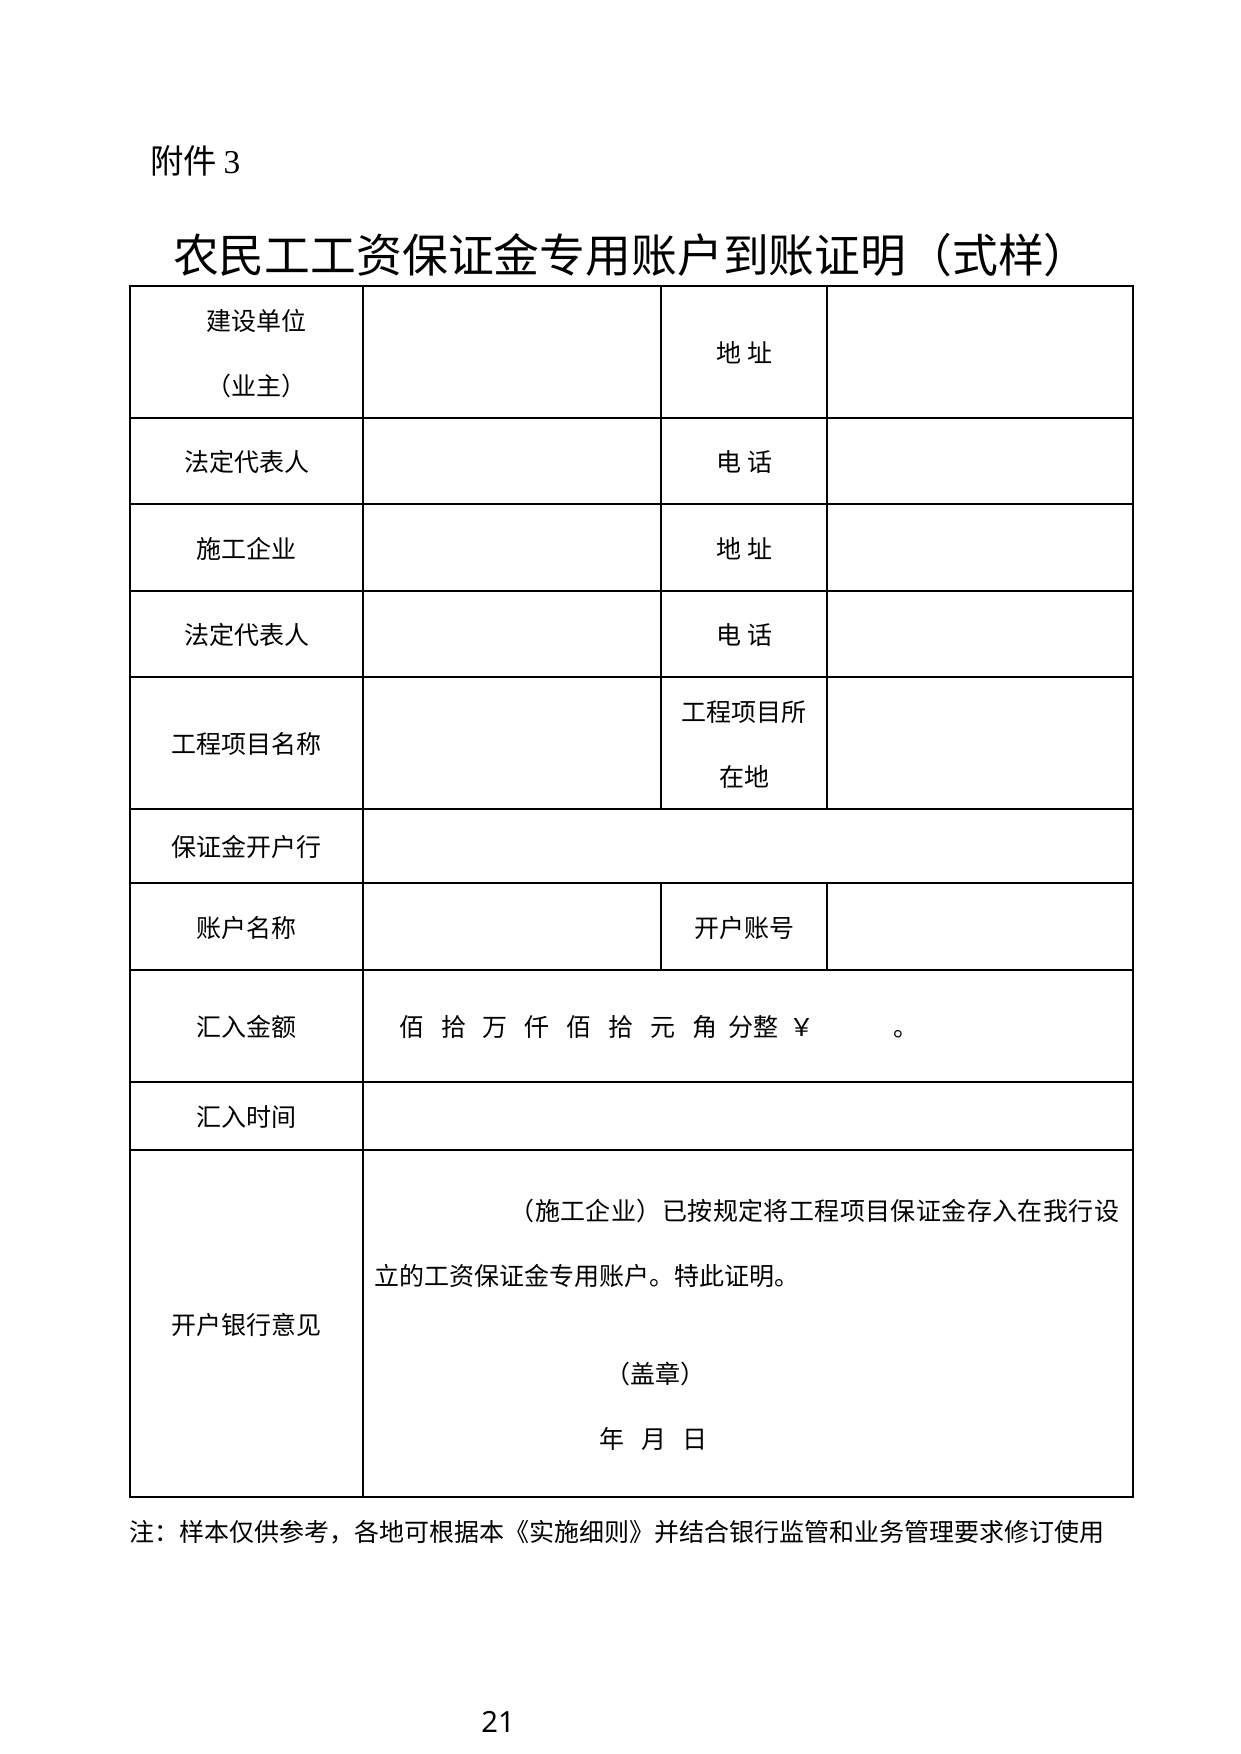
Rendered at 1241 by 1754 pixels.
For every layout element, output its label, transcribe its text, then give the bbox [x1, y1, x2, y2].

table_cell 工程项目所在地 [662, 678, 826, 808]
table_cell 施工企业 [131, 505, 362, 589]
table_header [364, 287, 660, 417]
text 注：样本仅供参考，各地可根据本《实施细则》并结合银行监管和业务管理要求修订使用 [129, 1498, 1112, 1563]
table_cell 佰 拾 万 仟 佰 拾 元 角 分整 ￥ 。 [364, 971, 1132, 1081]
table_cell 电 话 [662, 592, 826, 676]
table_cell 工程项目名称 [131, 678, 362, 808]
text 附件3 [150, 126, 1131, 191]
table_cell [364, 1083, 1132, 1149]
table_cell [828, 505, 1132, 589]
table_cell [364, 505, 660, 589]
table_cell 汇入时间 [131, 1083, 362, 1149]
table_cell （施工企业）已按规定将工程项目保证金存入在我行设立的工资保证金专用账户。特此证明。 （盖章） 年 月 日 [364, 1151, 1132, 1496]
table_header 地 址 [662, 287, 826, 417]
table_cell 开户账号 [662, 884, 826, 968]
table_cell [828, 678, 1132, 808]
table_cell [364, 884, 660, 968]
table_header 建设单位 （业主） [131, 287, 362, 417]
table_cell [364, 592, 660, 676]
table_cell [364, 810, 1132, 882]
table_cell 电 话 [662, 419, 826, 503]
table_cell [828, 592, 1132, 676]
table_cell 法定代表人 [131, 419, 362, 503]
table_cell 开户银行意见 [131, 1151, 362, 1496]
table_cell [828, 884, 1132, 968]
table_cell [828, 419, 1132, 503]
table_cell 账户名称 [131, 884, 362, 968]
table_cell 汇入金额 [131, 971, 362, 1081]
table_cell 法定代表人 [131, 592, 362, 676]
table_cell [364, 678, 660, 808]
text 农民工工资保证金专用账户到账证明（式样） [150, 222, 1112, 284]
table_cell 保证金开户行 [131, 810, 362, 882]
table_header [828, 287, 1132, 417]
table_cell 地 址 [662, 505, 826, 589]
table_cell [364, 419, 660, 503]
